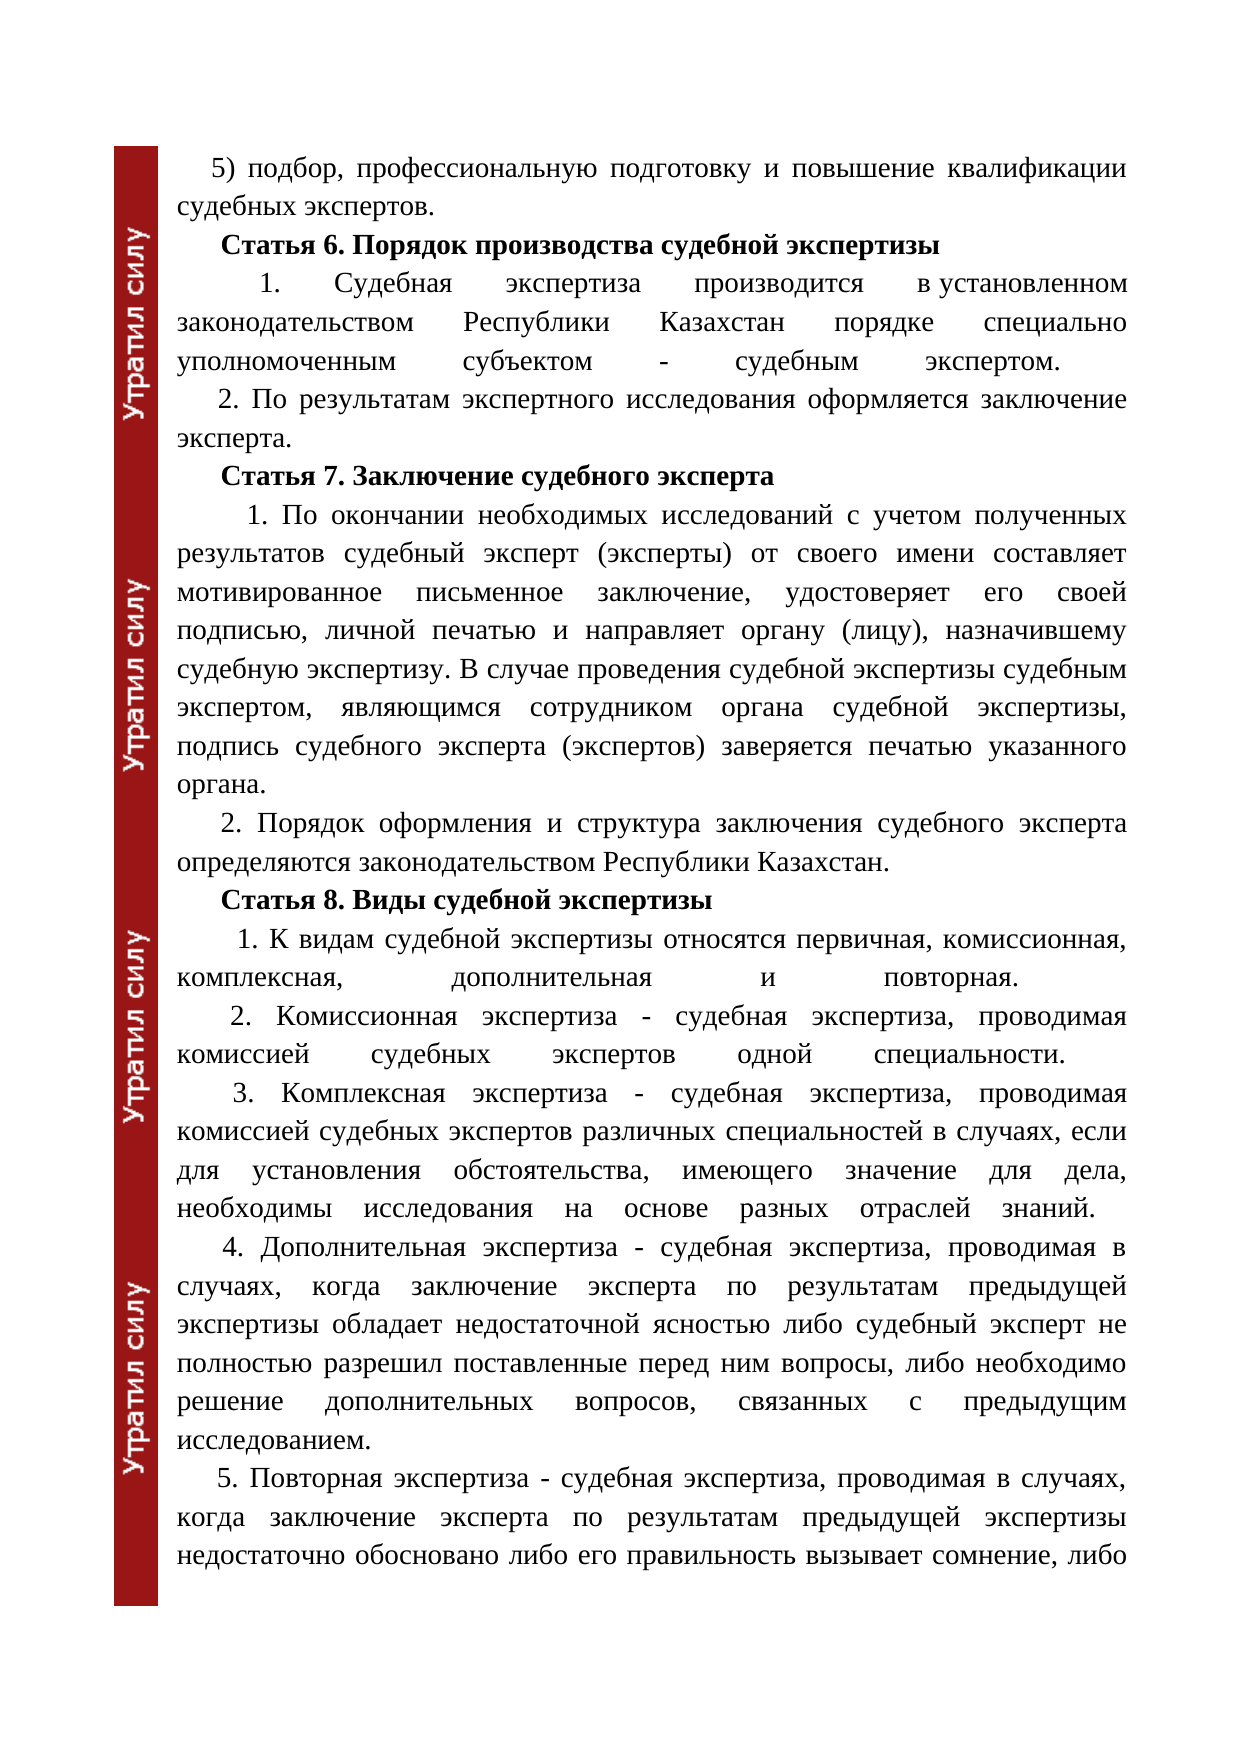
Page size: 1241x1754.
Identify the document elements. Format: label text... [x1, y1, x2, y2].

picture [114, 1571, 158, 1606]
picture [114, 222, 158, 227]
picture [114, 453, 158, 458]
text Статья 7. Заключение судебного эксперта [112, 458, 1128, 492]
picture [114, 877, 158, 882]
text Статья 8. Виды судебной экспертизы [112, 882, 1128, 916]
picture [114, 492, 158, 497]
text Статья 6. Порядок производства судебной экспертизы [112, 227, 1128, 261]
picture [114, 146, 158, 150]
text 1. Судебная экспертиза производится в установленном законодательством Республики Казахстан порядке специально уполномоченным субъектом - судебным экспертом. 2. По результатам экспертного исследования оформляется заключение эксперта. [112, 266, 1128, 453]
picture [114, 916, 158, 921]
text 1. По окончании необходимых исследований с учетом полученных результатов судебный эксперт (эксперты) от своего имени составляет мотивированное письменное заключение, удостоверяет его своей подписью, личной печатью и направляет органу (лицу), назначившему судебную экспертизу. В случае проведения судебной экспертизы судебным экспертом, являющимся сотрудником органа судебной экспертизы, подпись судебного эксперта (экспертов) заверяется печатью указанного органа. 2. Порядок оформления и структура заключения судебного эксперта определяются законодательством Республики Казахстан. [112, 497, 1128, 877]
picture [114, 261, 158, 266]
